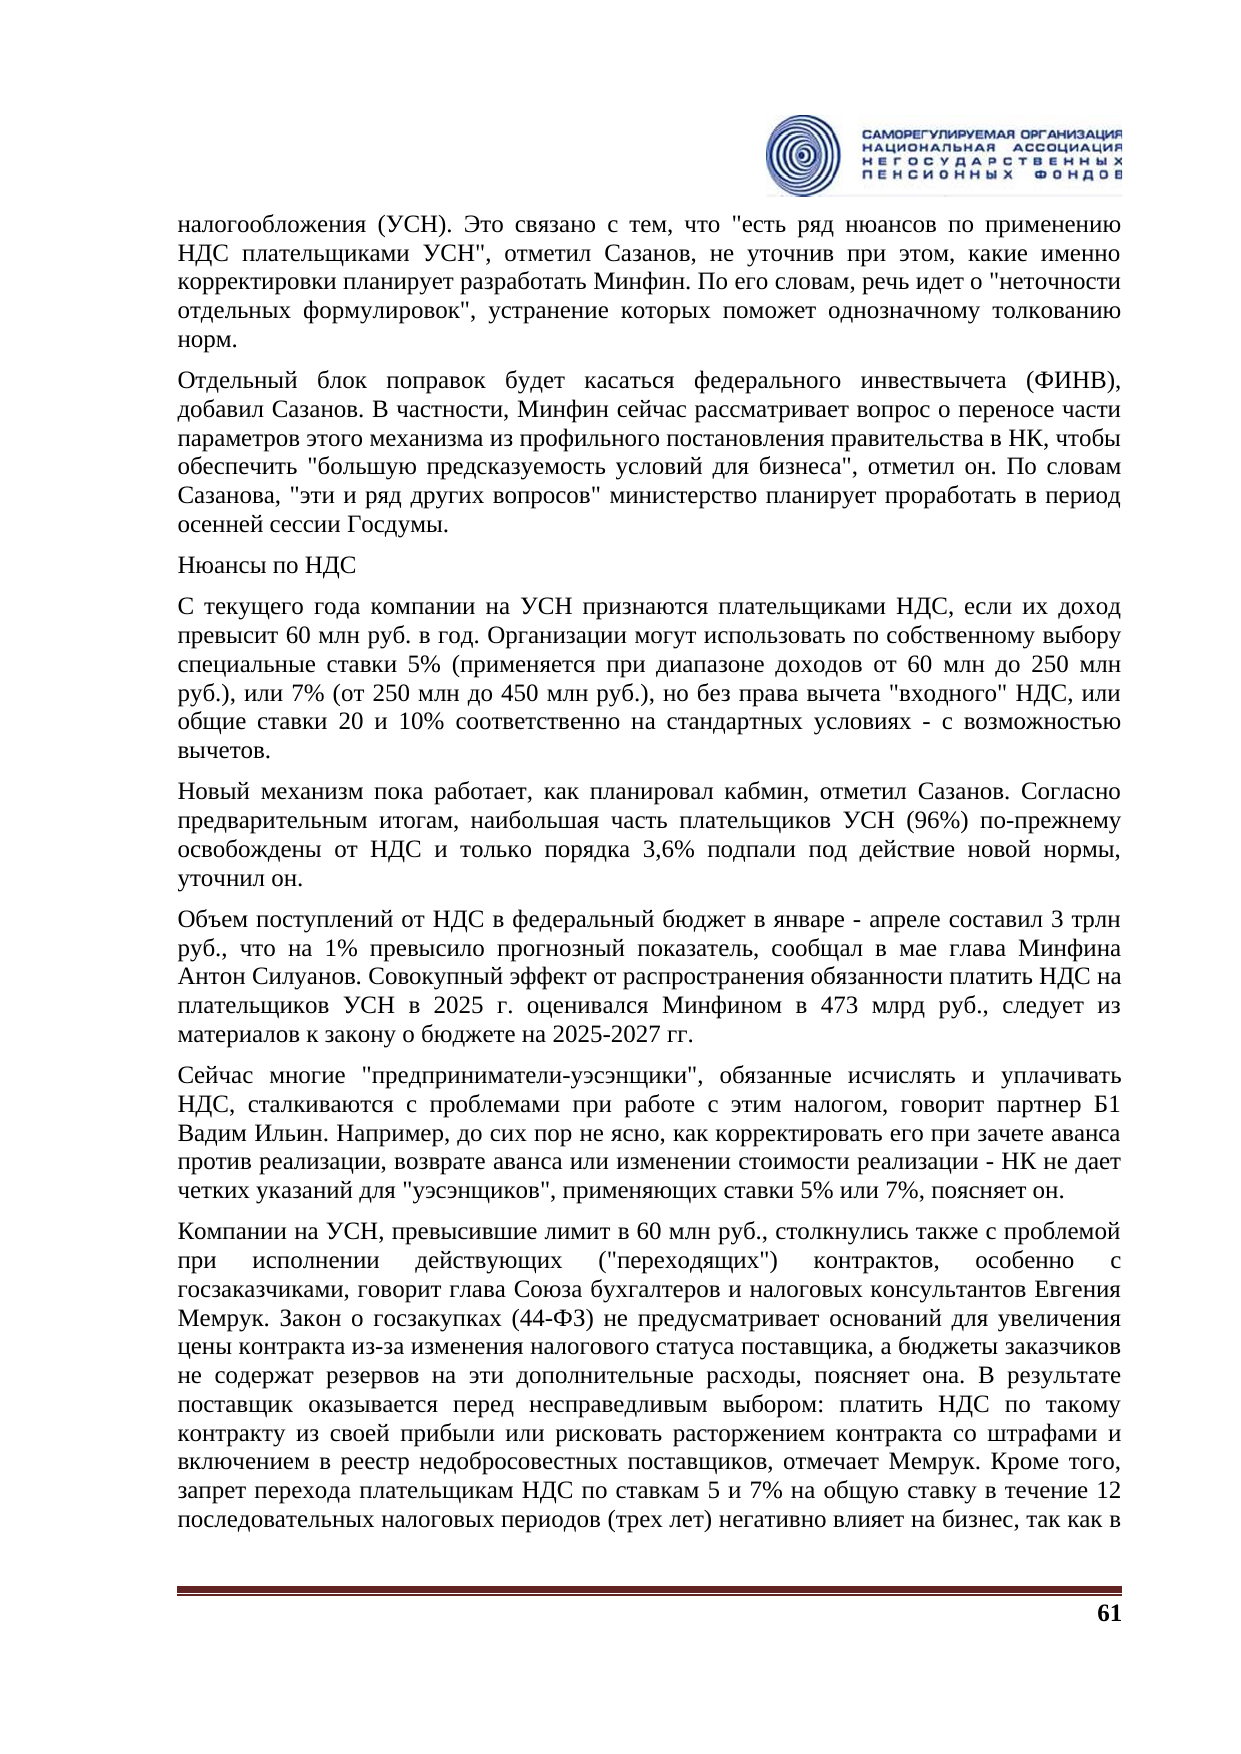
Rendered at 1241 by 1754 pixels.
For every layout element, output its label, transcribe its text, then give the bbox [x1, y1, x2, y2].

text Новый механизм пока работает, как планировал кабмин, отметил Сазанов. Согласно предварительным итогам, наибольшая часть плательщиков УСН (96%) по-прежнему освобождены от НДС и только порядка 3,6% подпали под действие новой нормы, уточнил он. [177, 776, 1122, 891]
text Объем поступлений от НДС в федеральный бюджет в январе - апреле составил 3 трлн руб., что на 1% превысило прогнозный показатель, сообщал в мае глава Минфина Антон Силуанов. Совокупный эффект от распространения обязанности платить НДС на плательщиков УСН в 2025 г. оценивался Минфином в 473 млрд руб., следует из материалов к закону о бюджете на 2025-2027 гг. [177, 904, 1122, 1048]
text С текущего года компании на УСН признаются плательщиками НДС, если их доход превысит 60 млн руб. в год. Организации могут использовать по собственному выбору специальные ставки 5% (применяется при диапазоне доходов от 60 млн до 250 млн руб.), или 7% (от 250 млн до 450 млн руб.), но без права вычета "входного" НДС, или общие ставки 20 и 10% соответственно на стандартных условиях - с возможностью вычетов. [177, 591, 1122, 764]
picture [766, 115, 1123, 197]
text Сейчас многие "предприниматели-уэсэнщики", обязанные исчислять и уплачивать НДС, сталкиваются с проблемами при работе с этим налогом, говорит партнер Б1 Вадим Ильин. Например, до сих пор не ясно, как корректировать его при зачете аванса против реализации, возврате аванса или изменении стоимости реализации - НК не дает четких указаний для "уэсэнщиков", применяющих ставки 5% или 7%, поясняет он. [177, 1060, 1122, 1204]
text Нюансы по НДС [177, 550, 1122, 579]
text Отдельный блок поправок будет касаться федерального инвествычета (ФИНВ), добавил Сазанов. В частности, Минфин сейчас рассматривает вопрос о переносе части параметров этого механизма из профильного постановления правительства в НК, чтобы обеспечить "большую предсказуемость условий для бизнеса", отметил он. По словам Сазанова, "эти и ряд других вопросов" министерство планирует проработать в период осенней сессии Госдумы. [177, 365, 1122, 538]
